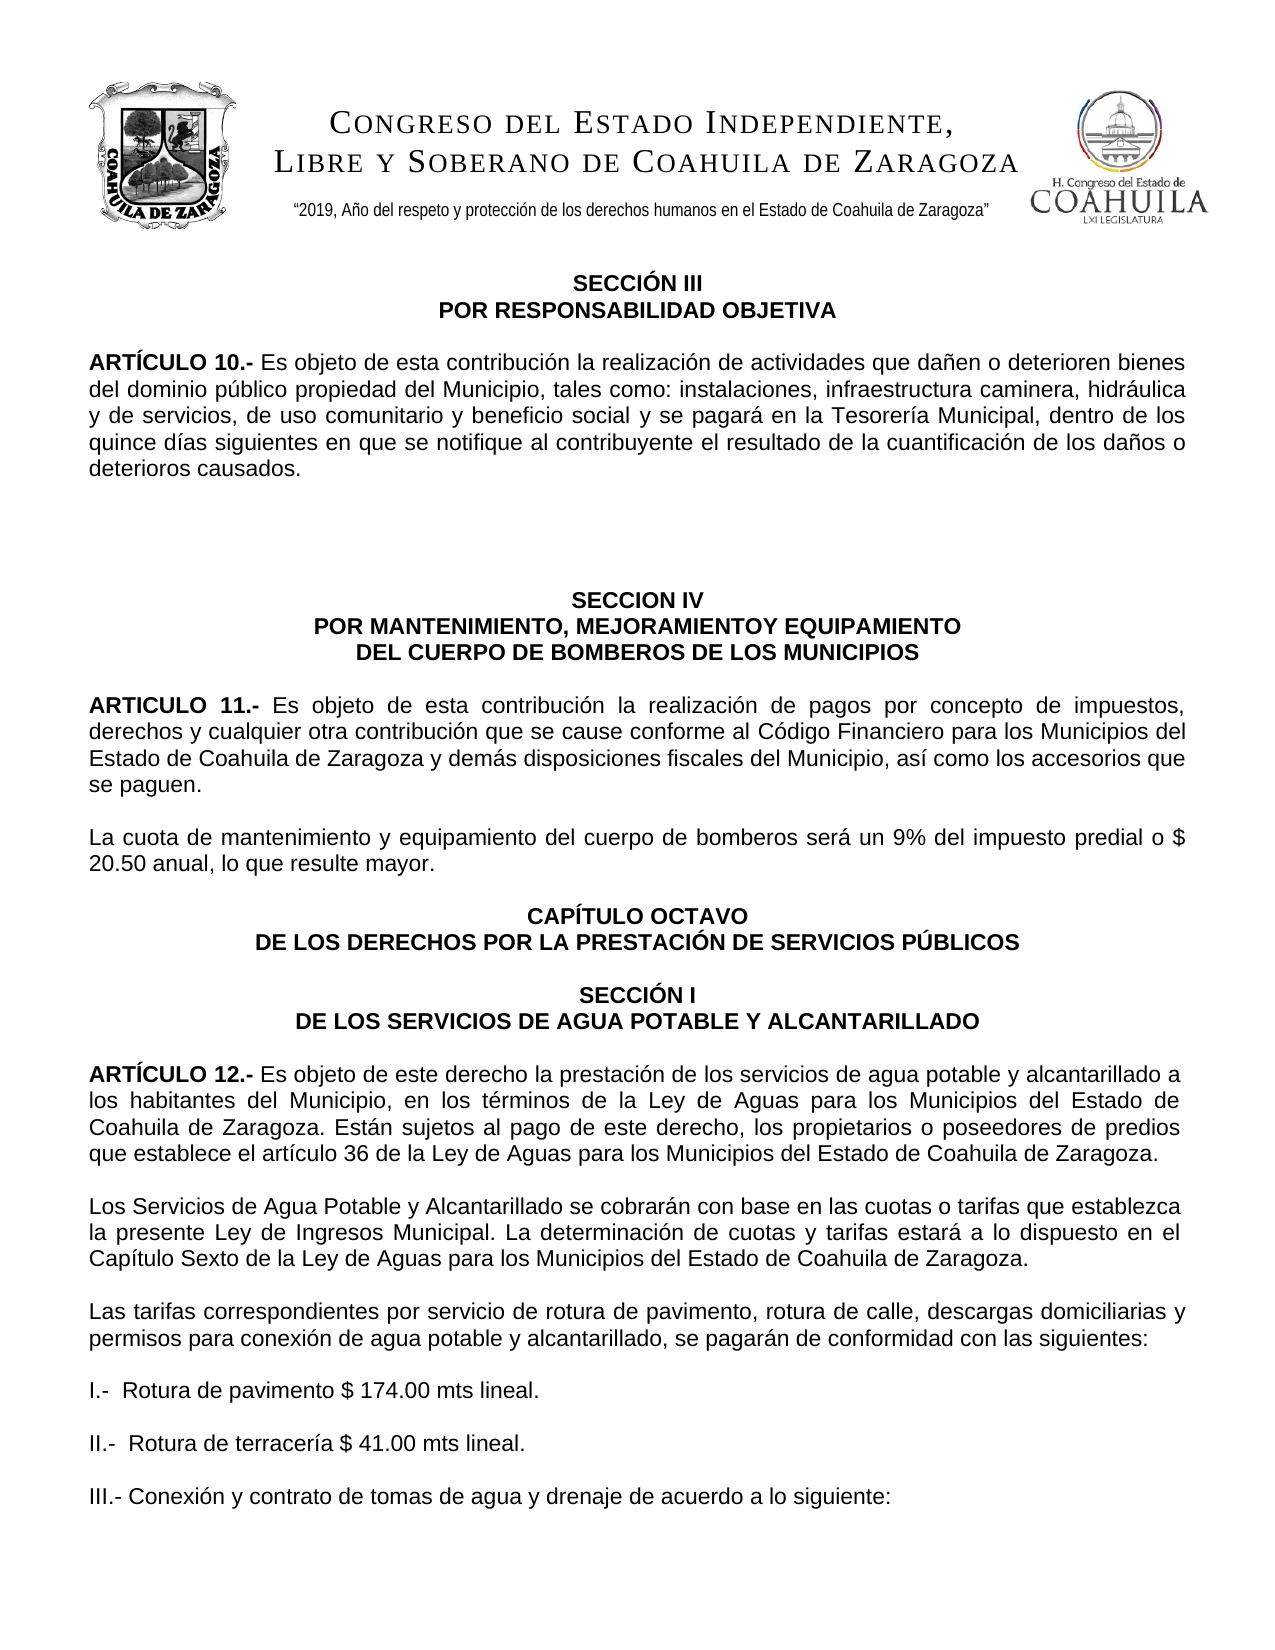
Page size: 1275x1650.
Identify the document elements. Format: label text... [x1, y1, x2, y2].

text I.- Rotura de pavimento $ 174.00 mts lineal. [89, 1377, 1186, 1403]
text DE LOS SERVICIOS DE AGUA POTABLE Y ALCANTARILLADO [89, 1008, 1186, 1034]
text DE LOS DERECHOS POR LA PRESTACIÓN DE SERVICIOS PÚBLICOS [89, 929, 1186, 956]
text CAPÍTULO OCTAVO [89, 903, 1186, 929]
picture [88, 82, 237, 229]
picture [1020, 85, 1214, 229]
text POR RESPONSABILIDAD OBJETIVA [89, 297, 1186, 323]
text ARTICULO 11.- Es objeto de esta contribución la realización de pagos por concepto de impuestos, derechos y cualquier otra contribución que se cause conforme al Código Financiero para los Municipios del Estado de Coahuila de Zaragoza y demás disposiciones fiscales del Municipio, así como los accesorios que se paguen. [89, 692, 1186, 797]
text Los Servicios de Agua Potable y Alcantarillado se cobrarán con base en las cuotas o tarifas que establezca la presente Ley de Ingresos Municipal. La determinación de cuotas y tarifas estará a lo dispuesto en el Capítulo Sexto de la Ley de Aguas para los Municipios del Estado de Coahuila de Zaragoza. [89, 1193, 1181, 1272]
text III.- Conexión y contrato de tomas de agua y drenaje de acuerdo a lo siguiente: [89, 1483, 1186, 1509]
text SECCION IV [89, 587, 1186, 613]
text SECCIÓN III [89, 270, 1186, 297]
text La cuota de mantenimiento y equipamiento del cuerpo de bomberos será un 9% del impuesto predial o $ 20.50 anual, lo que resulte mayor. [89, 824, 1186, 876]
text Las tarifas correspondientes por servicio de rotura de pavimento, rotura de calle, descargas domiciliarias y permisos para conexión de agua potable y alcantarillado, se pagarán de conformidad con las siguientes: [89, 1298, 1186, 1351]
text II.- Rotura de terracería $ 41.00 mts lineal. [89, 1430, 1186, 1456]
text ARTÍCULO 12.- Es objeto de este derecho la prestación de los servicios de agua potable y alcantarillado a los habitantes del Municipio, en los términos de la Ley de Aguas para los Municipios del Estado de Coahuila de Zaragoza. Están sujetos al pago de este derecho, los propietarios o poseedores de predios que establece el artículo 36 de la Ley de Aguas para los Municipios del Estado de Coahuila de Zaragoza. [89, 1061, 1181, 1166]
text POR MANTENIMIENTO, MEJORAMIENTOY EQUIPAMIENTO [89, 613, 1186, 639]
text SECCIÓN I [89, 982, 1186, 1008]
text ARTÍCULO 10.- Es objeto de esta contribución la realización de actividades que dañen o deterioren bienes del dominio público propiedad del Municipio, tales como: instalaciones, infraestructura caminera, hidráulica y de servicios, de uso comunitario y beneficio social y se pagará en la Tesorería Municipal, dentro de los quince días siguientes en que se notifique al contribuyente el resultado de la cuantificación de los daños o deterioros causados. [89, 349, 1186, 481]
text DEL CUERPO DE BOMBEROS DE LOS MUNICIPIOS [89, 639, 1186, 666]
